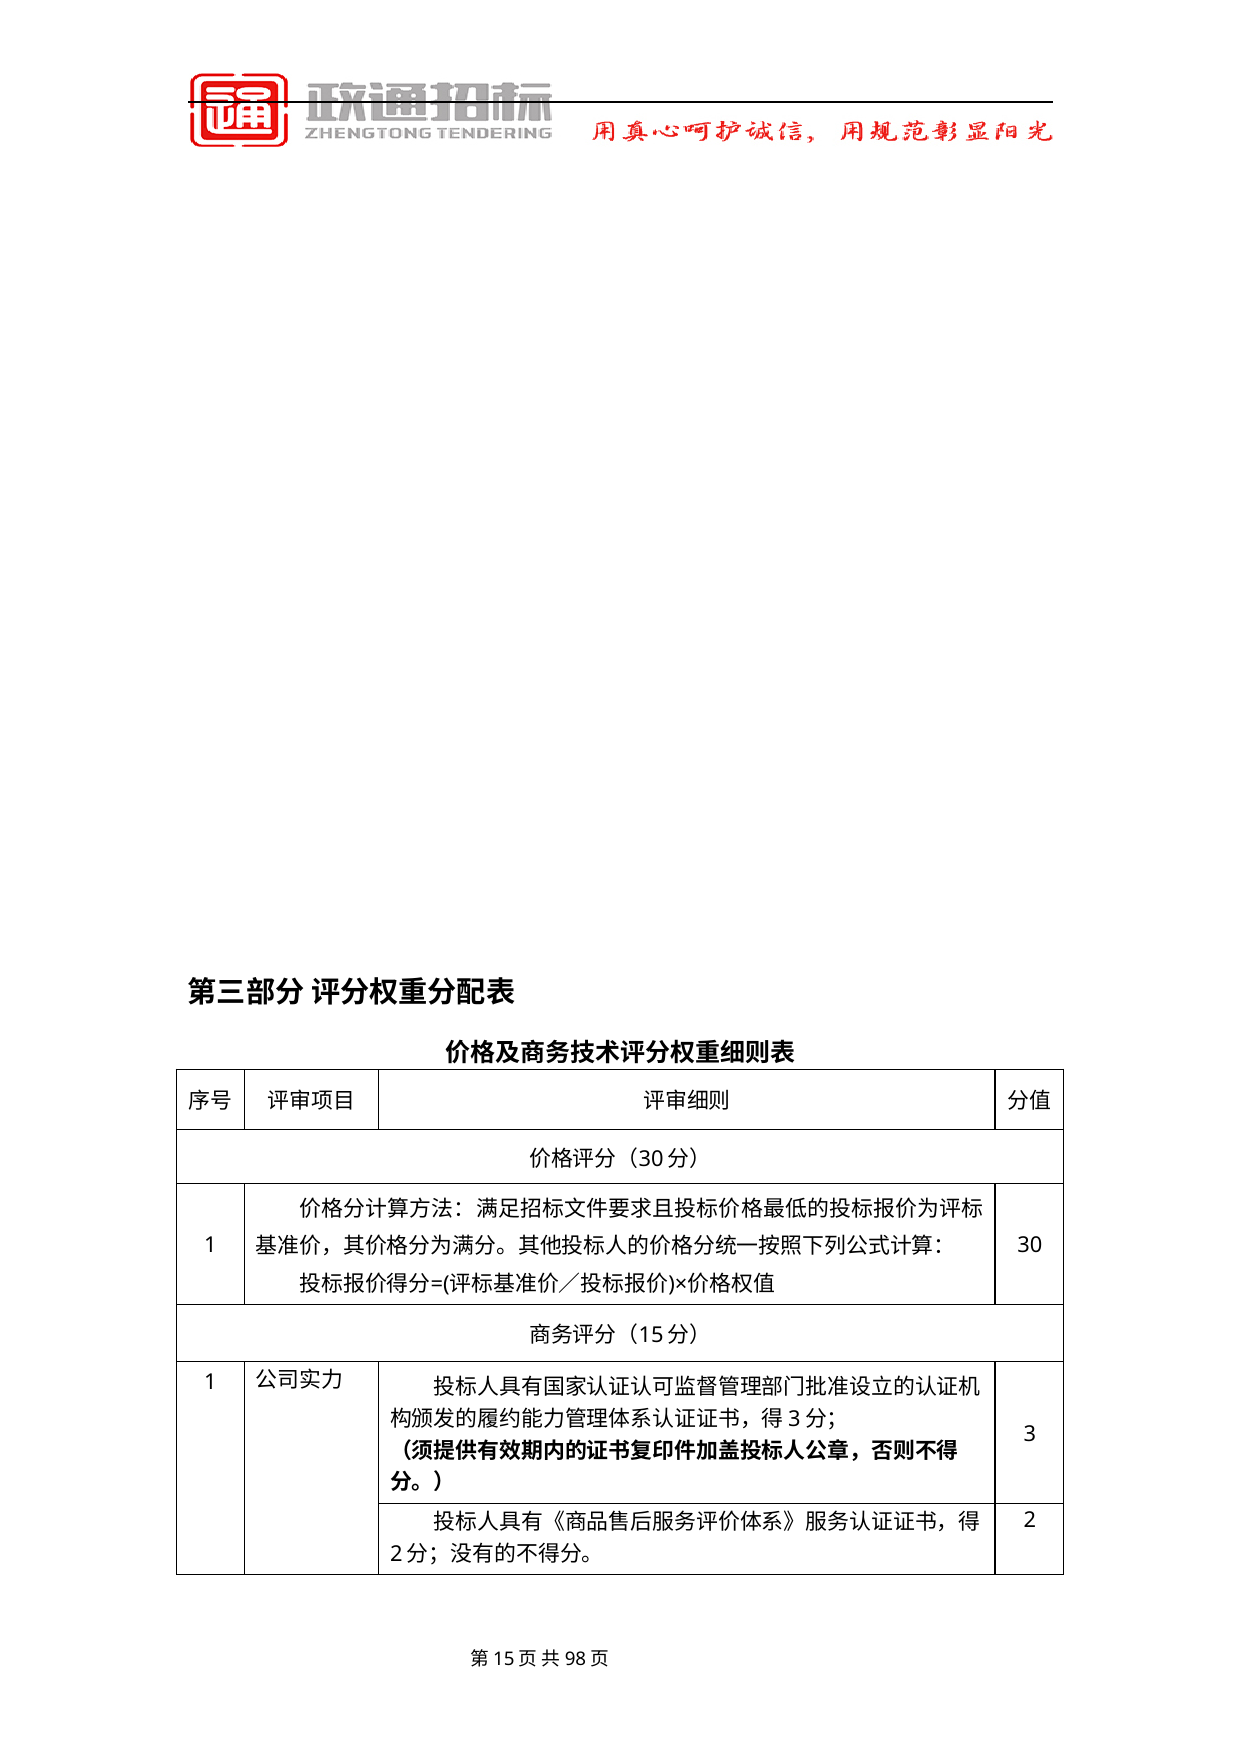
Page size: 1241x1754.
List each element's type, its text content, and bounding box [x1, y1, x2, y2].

table_cell 1 [177, 1362, 244, 1574]
table_cell 3 [996, 1362, 1063, 1503]
subtitle 第三部分 评分权重分配表 [187, 969, 1053, 1011]
picture [188, 73, 1053, 101]
table_cell 1 [177, 1184, 244, 1303]
table_header 序号 [177, 1070, 244, 1129]
table_cell 公司实力 [245, 1362, 378, 1574]
picture [188, 103, 1053, 147]
subtitle 价格及商务技术评分权重细则表 [187, 1032, 1053, 1068]
table_cell 投标人具有《商品售后服务评价体系》服务认证证书，得2分；没有的不得分。 （须提供上述相关证书，具有有效期限的证书须在有效期内，复印件加盖投标人公章，否则不得分。） [379, 1504, 994, 1574]
table_cell 价格分计算方法：满足招标文件要求且投标价格最低的投标报价为评标基准价，其价格分为满分。其他投标人的价格分统一按照下列公式计算： 投标报价得分=(评标基准价／投标报价)×价格权值 [245, 1184, 994, 1303]
table_cell 2 [996, 1504, 1063, 1574]
table_cell 价格评分（30分） [177, 1130, 1063, 1183]
table_cell 商务评分（15分） [177, 1305, 1063, 1361]
table_header 评审项目 [245, 1070, 378, 1129]
table_cell 投标人具有国家认证认可监督管理部门批准设立的认证机构颁发的履约能力管理体系认证证书，得3分； （须提供有效期内的证书复印件加盖投标人公章，否则不得分。） [379, 1362, 994, 1503]
table_header 评审细则 [379, 1070, 994, 1129]
table_cell 30 [996, 1184, 1063, 1303]
table_header 分值 [996, 1070, 1063, 1129]
